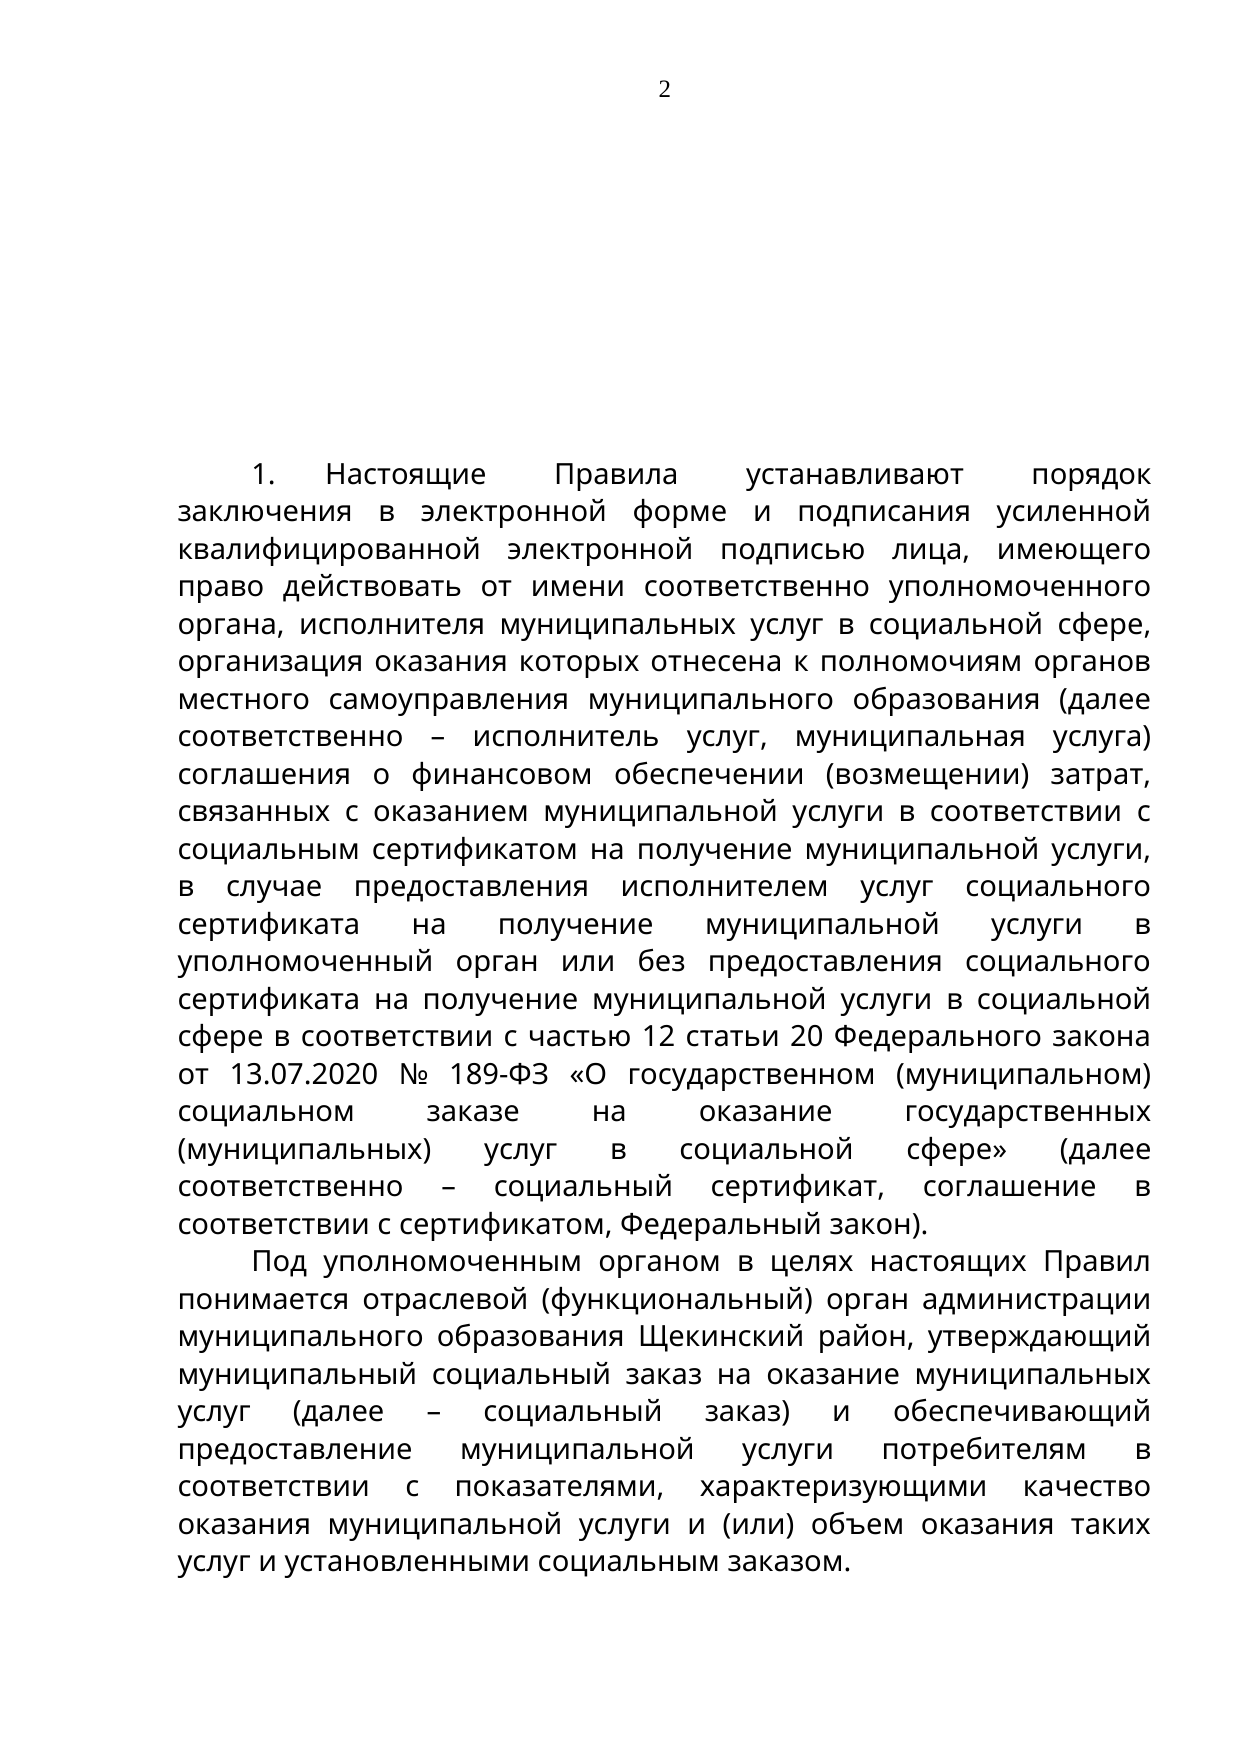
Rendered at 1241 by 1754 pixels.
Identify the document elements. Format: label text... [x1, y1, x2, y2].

text 1. Настоящие Правила устанавливают порядок заключения в электронной форме и подписания усиленной квалифицированной электронной подписью лица, имеющего право действовать от имени соответственно уполномоченного органа, исполнителя муниципальных услуг в социальной сфере, организация оказания которых отнесена к полномочиям органов местного самоуправления муниципального образования (далее соответственно – исполнитель услуг, муниципальная услуга) соглашения о финансовом обеспечении (возмещении) затрат, связанных с оказанием муниципальной услуги в соответствии с социальным сертификатом на получение муниципальной услуги, в случае предоставления исполнителем услуг социального сертификата на получение муниципальной услуги в уполномоченный орган или без предоставления социального сертификата на получение муниципальной услуги в социальной сфере в соответствии с частью 12 статьи 20 Федерального закона от 13.07.2020 № 189-ФЗ «О государственном (муниципальном) социальном заказе на оказание государственных (муниципальных) услуг в социальной сфере» (далее соответственно – социальный сертификат, соглашение в соответствии с сертификатом, Федеральный закон). [177, 454, 1152, 1242]
text Под уполномоченным органом в целях настоящих Правил понимается отраслевой (функциональный) орган администрации муниципального образования Щекинский район, утверждающий муниципальный социальный заказ на оказание муниципальных услуг (далее – социальный заказ) и обеспечивающий предоставление муниципальной услуги потребителям в соответствии с показателями, характеризующими качество оказания муниципальной услуги и (или) объем оказания таких услуг и установленными социальным заказом. [177, 1242, 1152, 1579]
